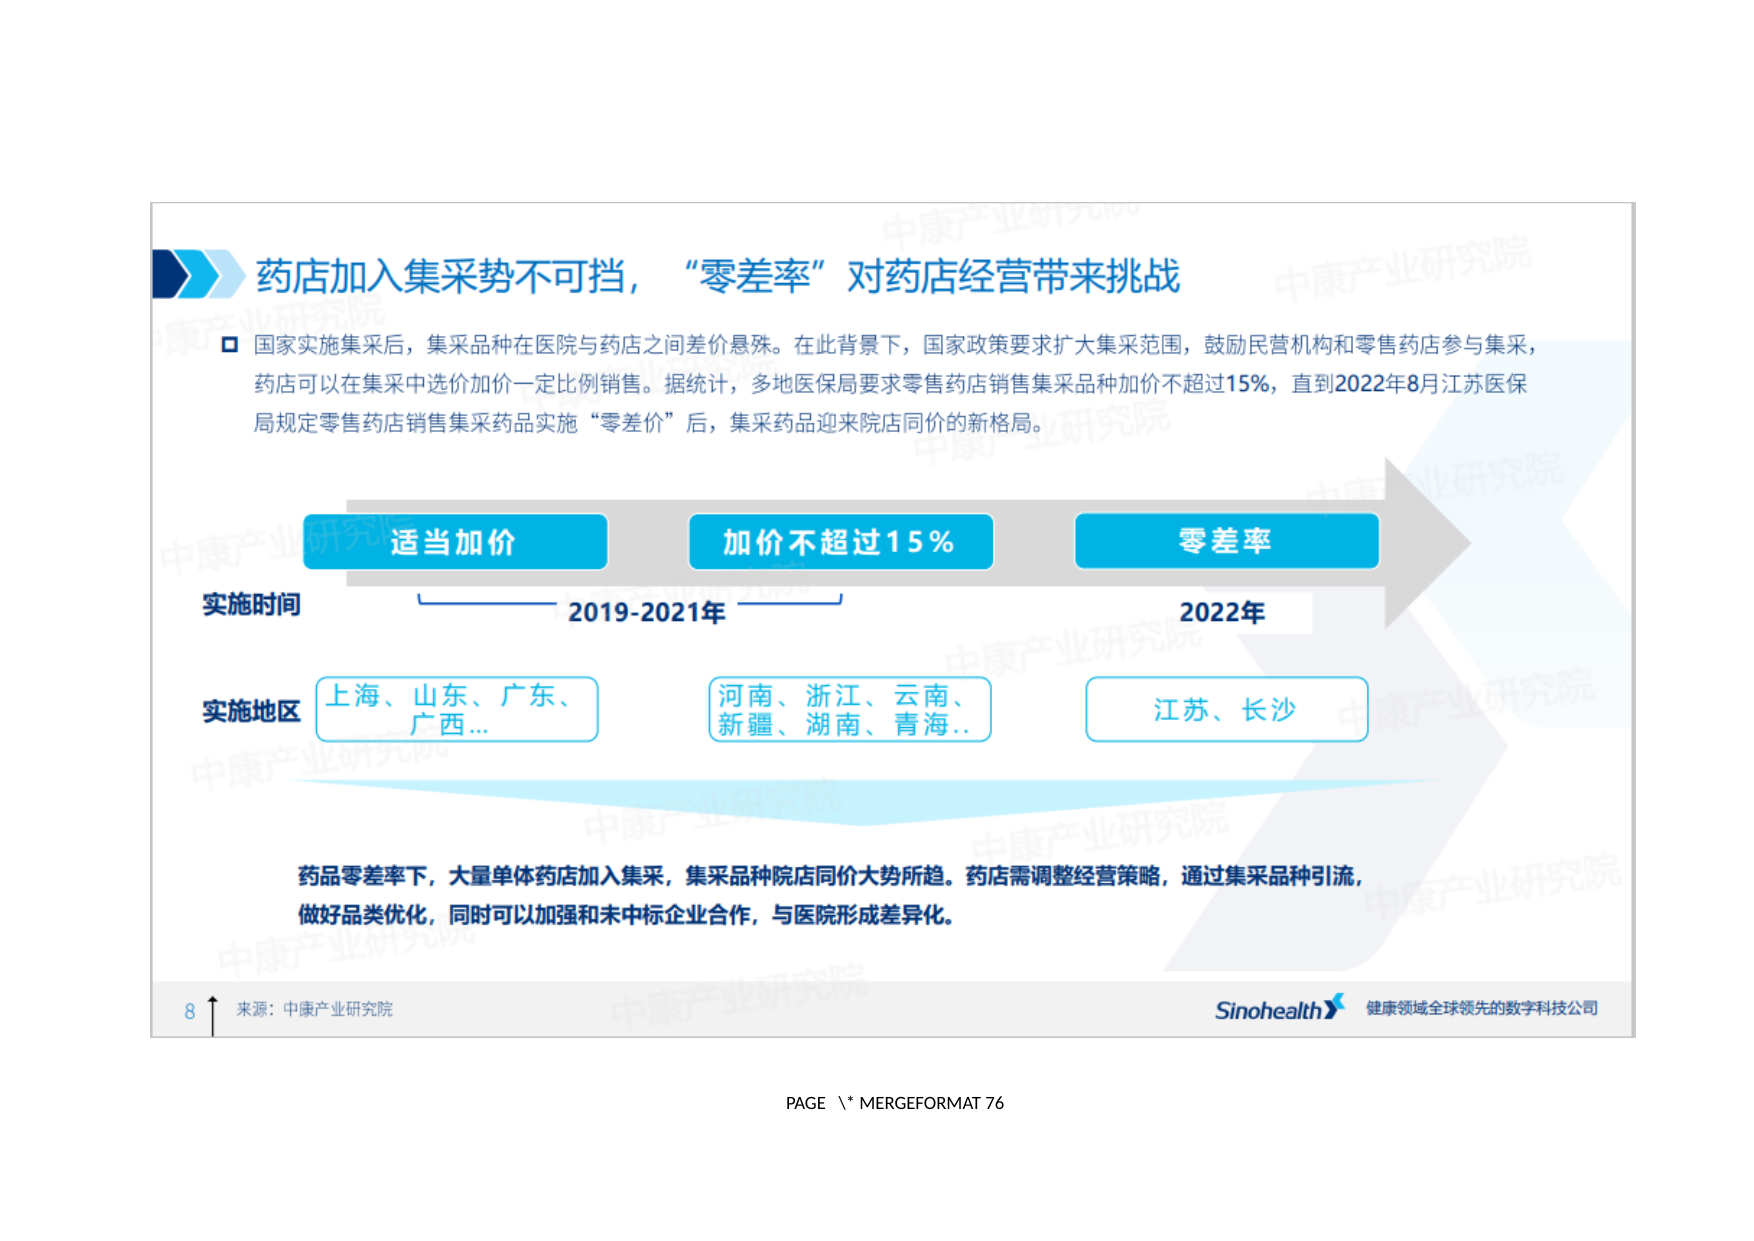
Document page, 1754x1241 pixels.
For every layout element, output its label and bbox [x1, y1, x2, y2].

picture [150, 202, 1636, 1038]
